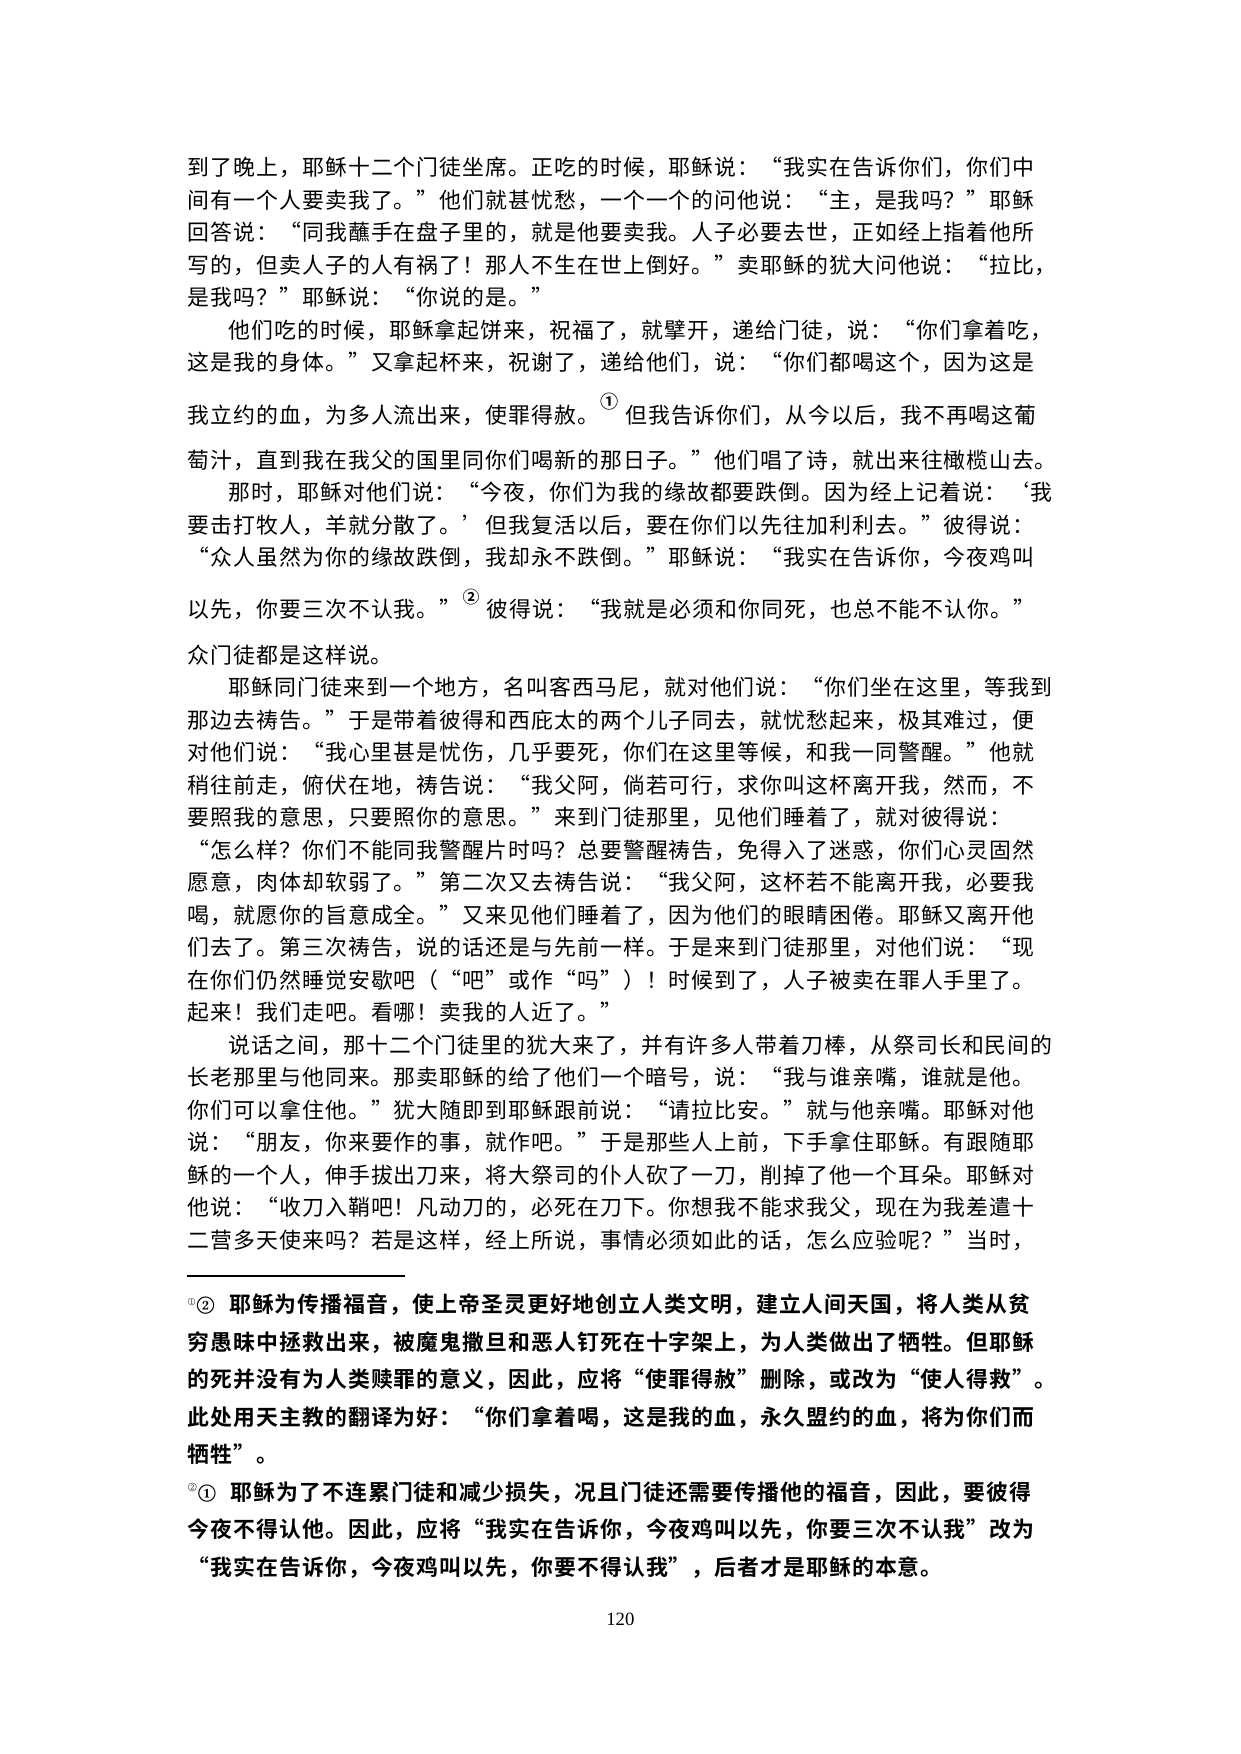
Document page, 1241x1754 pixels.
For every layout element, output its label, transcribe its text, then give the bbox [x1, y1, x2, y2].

text 他们吃的时候，耶稣拿起饼来，祝福了，就擘开，递给门徒，说：“你们拿着吃，这是我的身体。”又拿起杯来，祝谢了，递给他们，说：“你们都喝这个，因为这是我立约的血，为多人流出来，使罪得赦。 但我告诉你们，从今以后，我不再喝这葡萄汁，直到我在我父的国里同你们喝新的那日子。”他们唱了诗，就出来往橄榄山去。 [187, 312, 1053, 475]
text 那时，耶稣对他们说：“今夜，你们为我的缘故都要跌倒。因为经上记着说：‘我要击打牧人，羊就分散了。’但我复活以后，要在你们以先往加利利去。”彼得说：“众人虽然为你的缘故跌倒，我却永不跌倒。”耶稣说：“我实在告诉你，今夜鸡叫以先，你要三次不认我。” 彼得说：“我就是必须和你同死，也总不能不认你。”众门徒都是这样说。 [187, 475, 1053, 670]
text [187, 1027, 1053, 1255]
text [187, 150, 1053, 312]
text 耶稣同门徒来到一个地方，名叫客西马尼，就对他们说：“你们坐在这里，等我到那边去祷告。”于是带着彼得和西庇太的两个儿子同去，就忧愁起来，极其难过，便对他们说：“我心里甚是忧伤，几乎要死，你们在这里等候，和我一同警醒。”他就稍往前走，俯伏在地，祷告说：“我父阿，倘若可行，求你叫这杯离开我，然而，不要照我的意思，只要照你的意思。”来到门徒那里，见他们睡着了，就对彼得说：“怎么样？你们不能同我警醒片时吗？总要警醒祷告，免得入了迷惑，你们心灵固然愿意，肉体却软弱了。”第二次又去祷告说：“我父阿，这杯若不能离开我，必要我喝，就愿你的旨意成全。”又来见他们睡着了，因为他们的眼睛困倦。耶稣又离开他们去了。第三次祷告，说的话还是与先前一样。于是来到门徒那里，对他们说：“现在你们仍然睡觉安歇吧（“吧”或作“吗”）！时候到了，人子被卖在罪人手里了。起来！我们走吧。看哪！卖我的人近了。” [187, 670, 1053, 1027]
